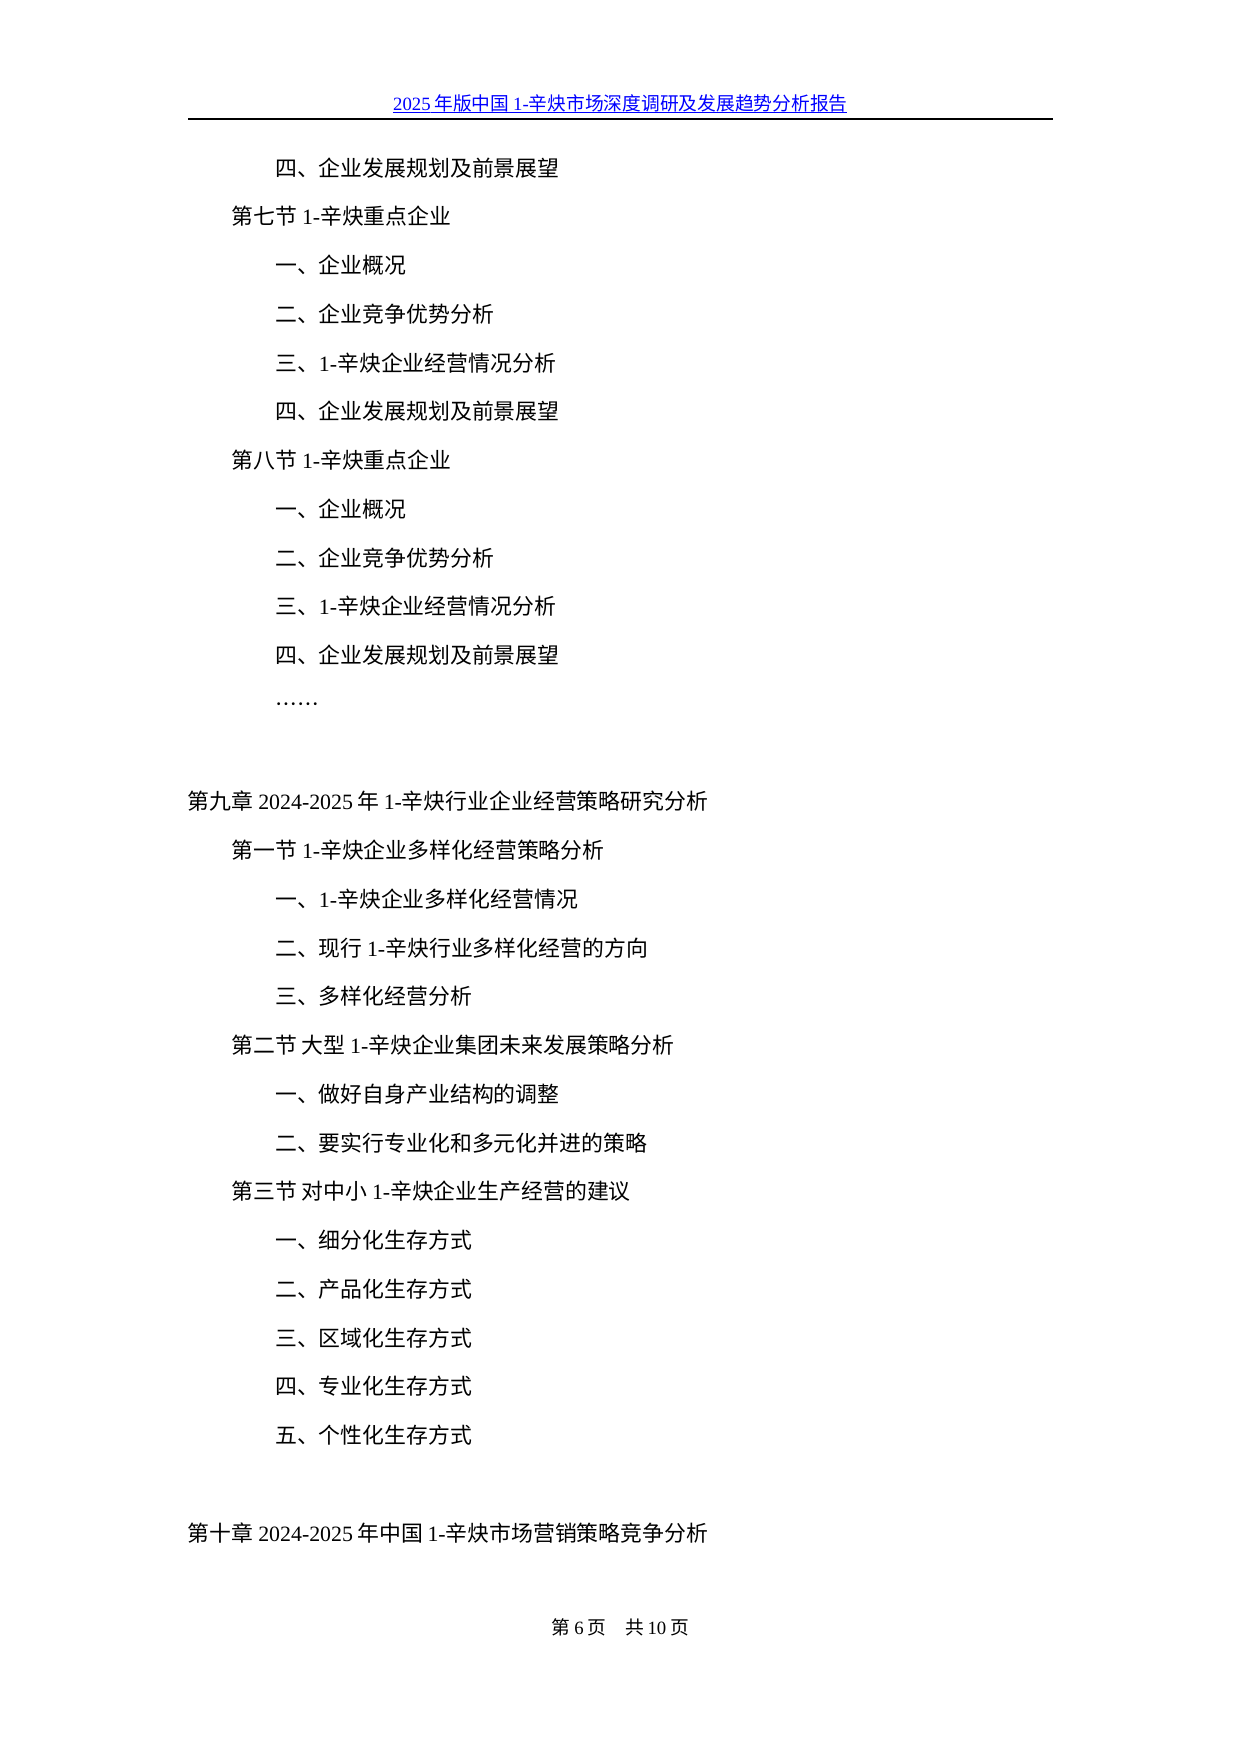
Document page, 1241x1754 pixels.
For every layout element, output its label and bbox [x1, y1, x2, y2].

text [187, 150, 1053, 1548]
